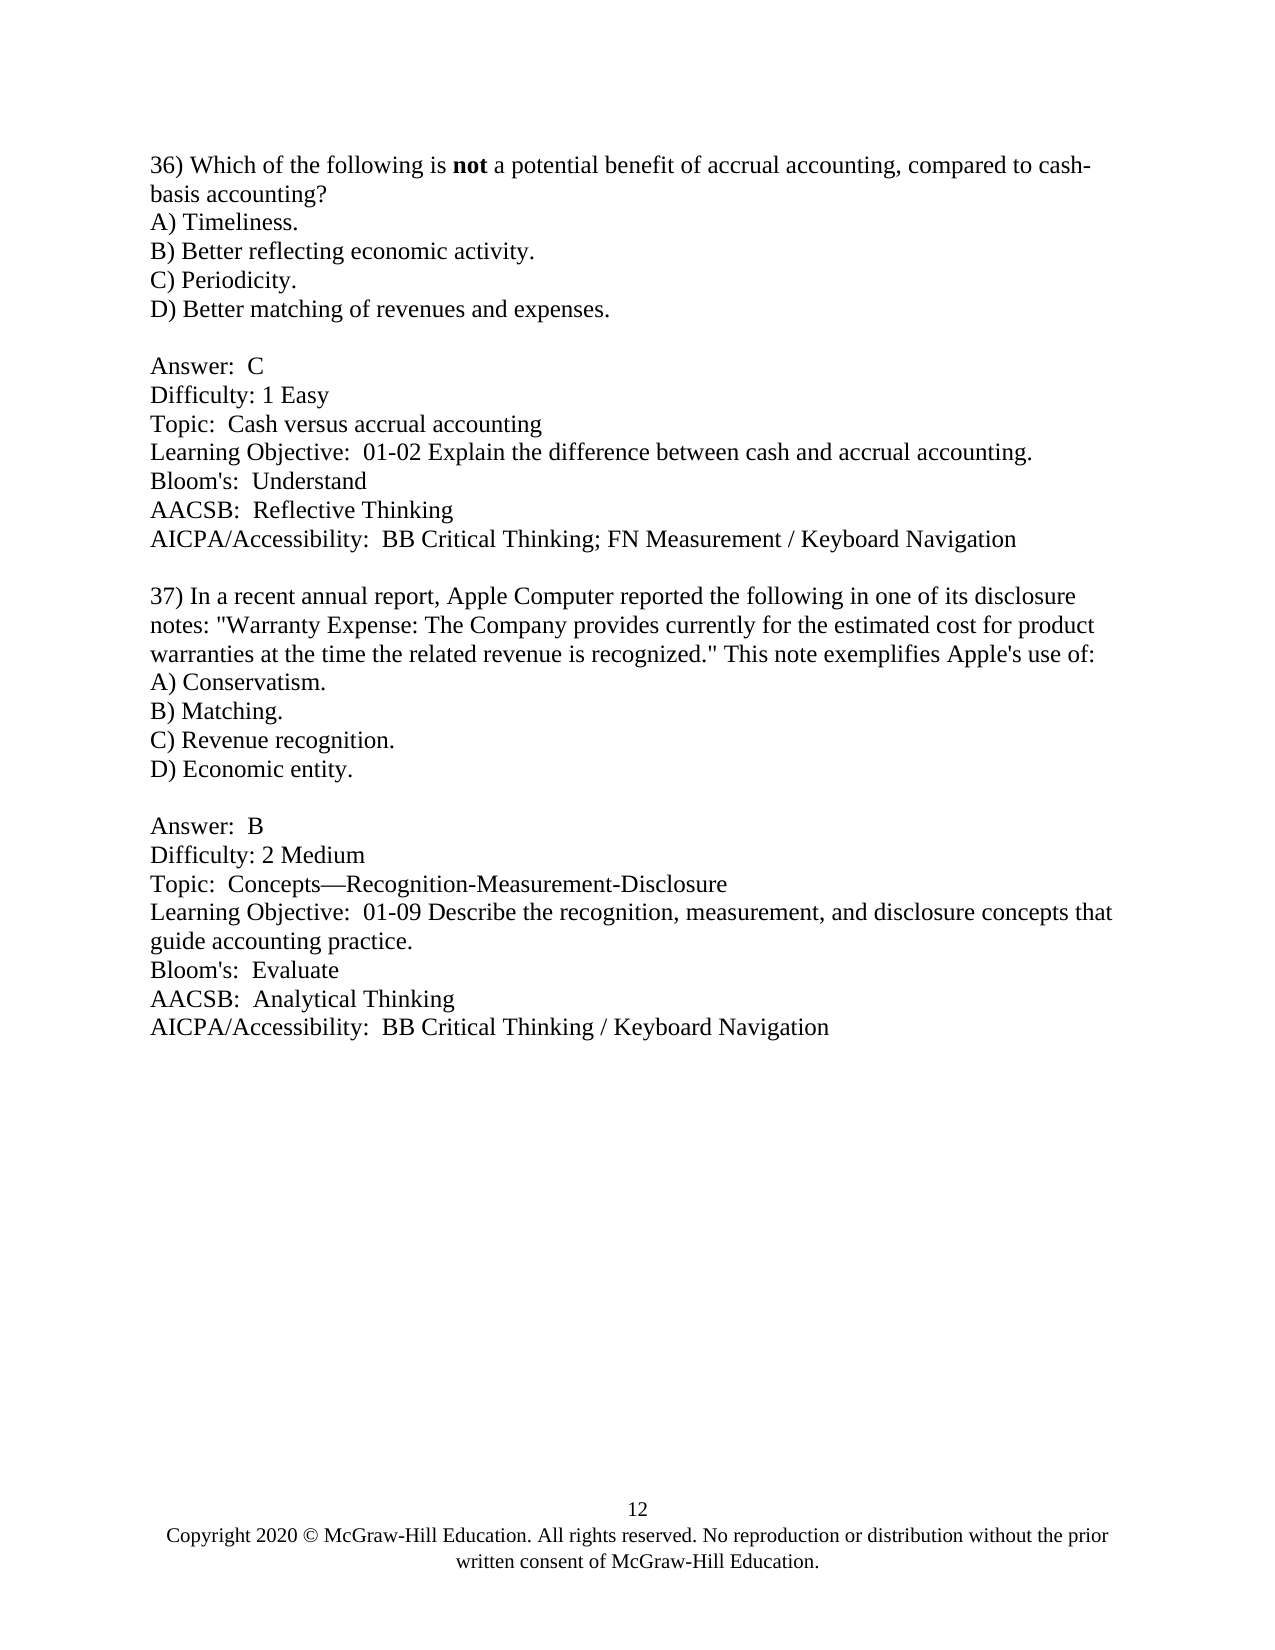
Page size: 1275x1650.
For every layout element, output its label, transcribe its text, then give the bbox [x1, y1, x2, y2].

text Answer: C [150, 351, 1125, 380]
text AACSB: Analytical Thinking [150, 984, 1125, 1012]
text C) Revenue recognition. [150, 725, 1125, 754]
text B) Matching. [150, 696, 1125, 725]
text 37) In a recent annual report, Apple Computer reported the following in one of its disclosure notes: "Warranty Expense: The Company provides currently for the estimated cost for product warranties at the time the related revenue is recognized." This note exemplifies Apple's use of: [150, 581, 1125, 667]
text Learning Objective: 01-02 Explain the difference between cash and accrual accounting. [150, 437, 1125, 466]
text AICPA/Accessibility: BB Critical Thinking; FN Measurement / Keyboard Navigation [150, 524, 1125, 552]
text Bloom's: Understand [150, 466, 1125, 495]
text Topic: Concepts―Recognition-Measurement-Disclosure [150, 869, 1125, 897]
text AICPA/Accessibility: BB Critical Thinking / Keyboard Navigation [150, 1012, 1125, 1041]
text 36) Which of the following is not a potential benefit of accrual accounting, compared to cash-basis accounting? [150, 150, 1125, 207]
text A) Conservatism. [150, 667, 1125, 696]
text B) Better reflecting economic activity. [150, 236, 1125, 265]
text AACSB: Reflective Thinking [150, 495, 1125, 524]
text Difficulty: 1 Easy [150, 380, 1125, 409]
text Bloom's: Evaluate [150, 955, 1125, 984]
text A) Timeliness. [150, 207, 1125, 236]
text Topic: Cash versus accrual accounting [150, 409, 1125, 437]
text D) Economic entity. [150, 754, 1125, 782]
text Answer: B [150, 811, 1125, 840]
text C) Periodicity. [150, 265, 1125, 294]
text D) Better matching of revenues and expenses. [150, 294, 1125, 322]
text Learning Objective: 01-09 Describe the recognition, measurement, and disclosure concepts that guide accounting practice. [150, 897, 1125, 955]
text Difficulty: 2 Medium [150, 840, 1125, 869]
